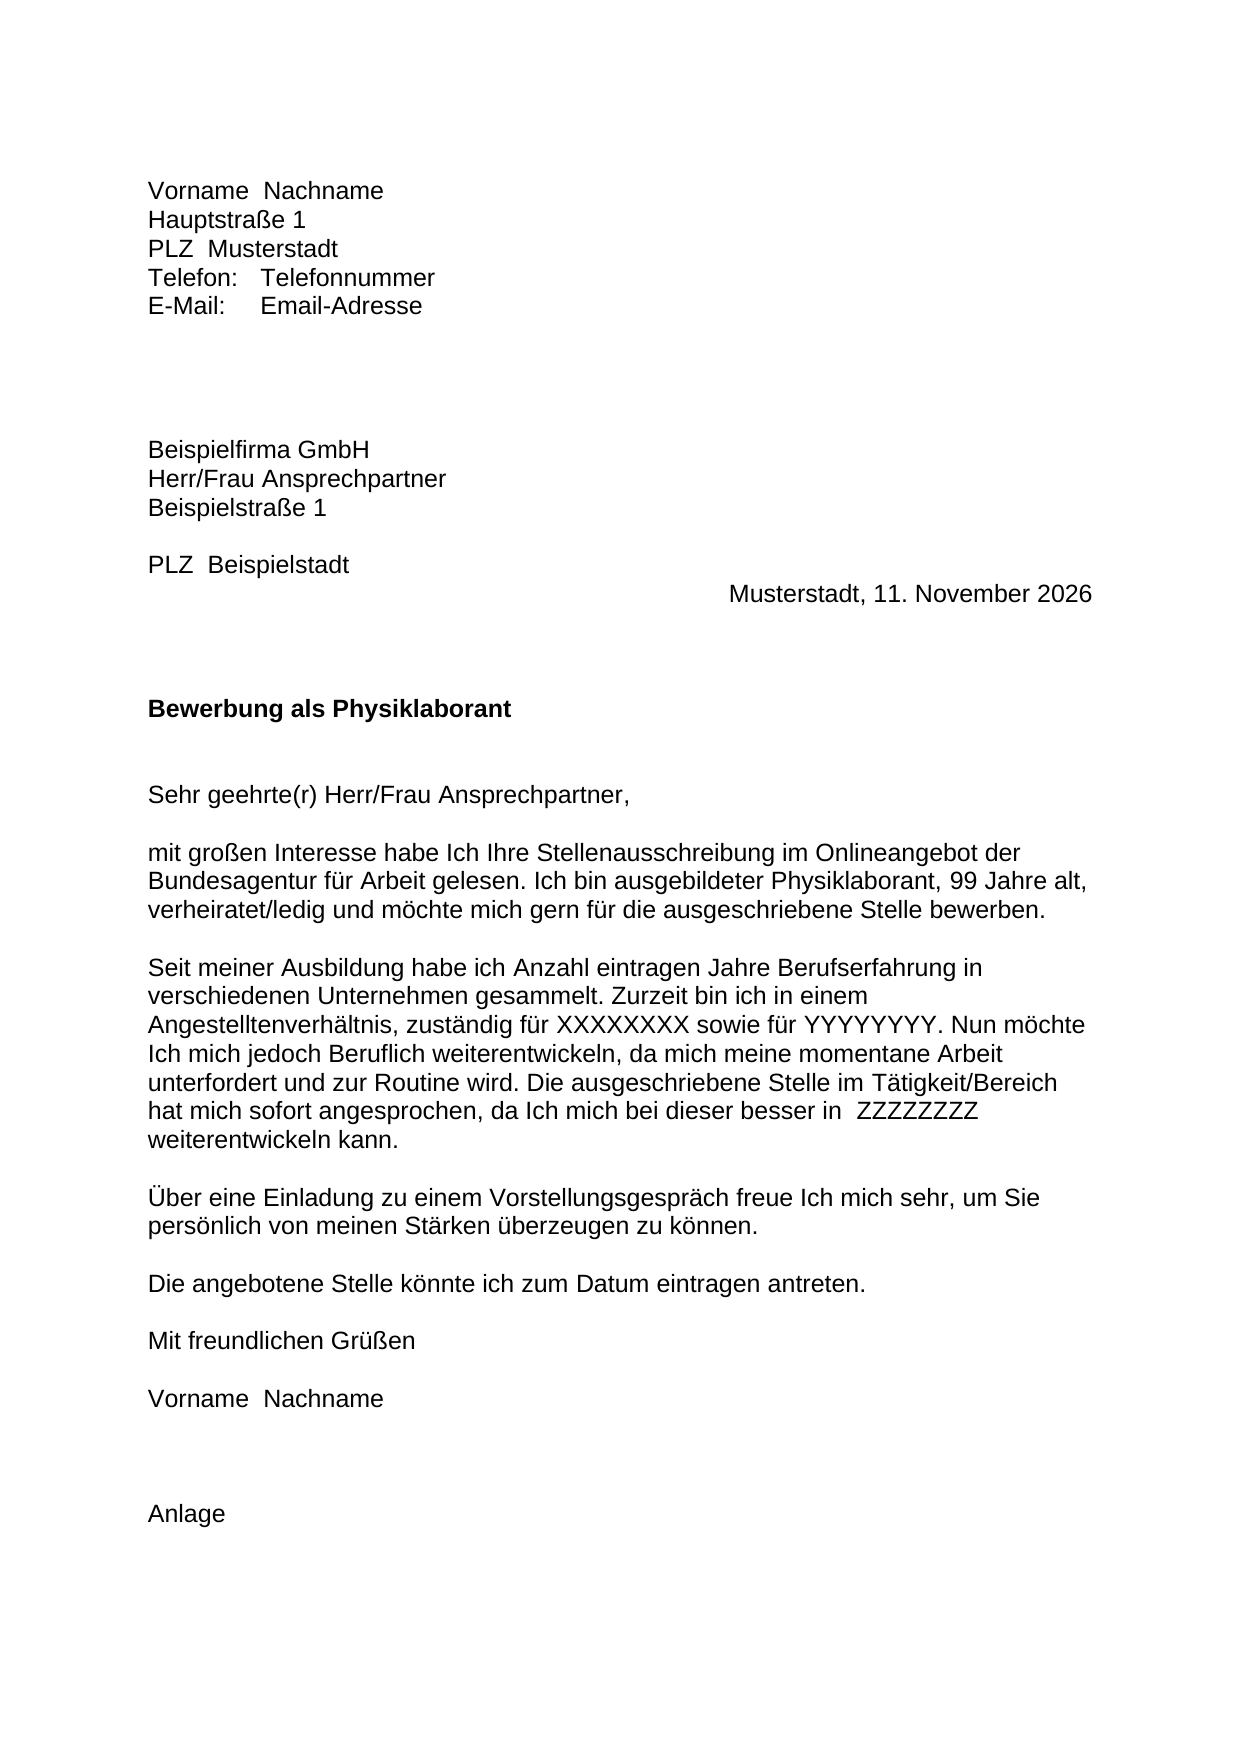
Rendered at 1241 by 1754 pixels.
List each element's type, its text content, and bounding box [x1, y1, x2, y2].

text , 23. Juli 2012 [148, 579, 1093, 608]
text Anlage [148, 1499, 1093, 1528]
text Über eine Einladung zu einem Vorstellungsgespräch freue Ich mich sehr, um Sie persönlich von meinen Stärken überzeugen zu können. [148, 1183, 1093, 1240]
text E-Mail: [148, 291, 1093, 320]
text Die angebotene Stelle könnte ich zum antreten. [148, 1269, 1093, 1298]
text Sehr geehrte , [148, 780, 1093, 809]
text mit großen Interesse habe Ich Ihre Stellenausschreibung im Onlineangebot der Bundesagentur für Arbeit gelesen. Ich bin ausgebildeter Physiklaborant, Jahre alt, und möchte mich gern für die ausgeschriebene Stelle bewerben. [148, 838, 1093, 924]
text Mit freundlichen Grüßen [148, 1326, 1093, 1355]
text Telefon: [148, 263, 1093, 291]
text Seit meiner Ausbildung habe ich Jahre Berufserfahrung in verschiedenen Unternehmen gesammelt. Zurzeit bin ich in einem Angestelltenverhältnis, zuständig für sowie für . Nun möchte Ich mich jedoch Beruflich weiterentwickeln, da mich meine momentane Arbeit unterfordert und zur Routine wird. Die ausgeschriebene Stelle im hat mich sofort angesprochen, da Ich mich bei dieser besser in weiterentwickeln kann. [148, 953, 1093, 1154]
subtitle Bewerbung als Physiklaborant [148, 694, 1093, 723]
